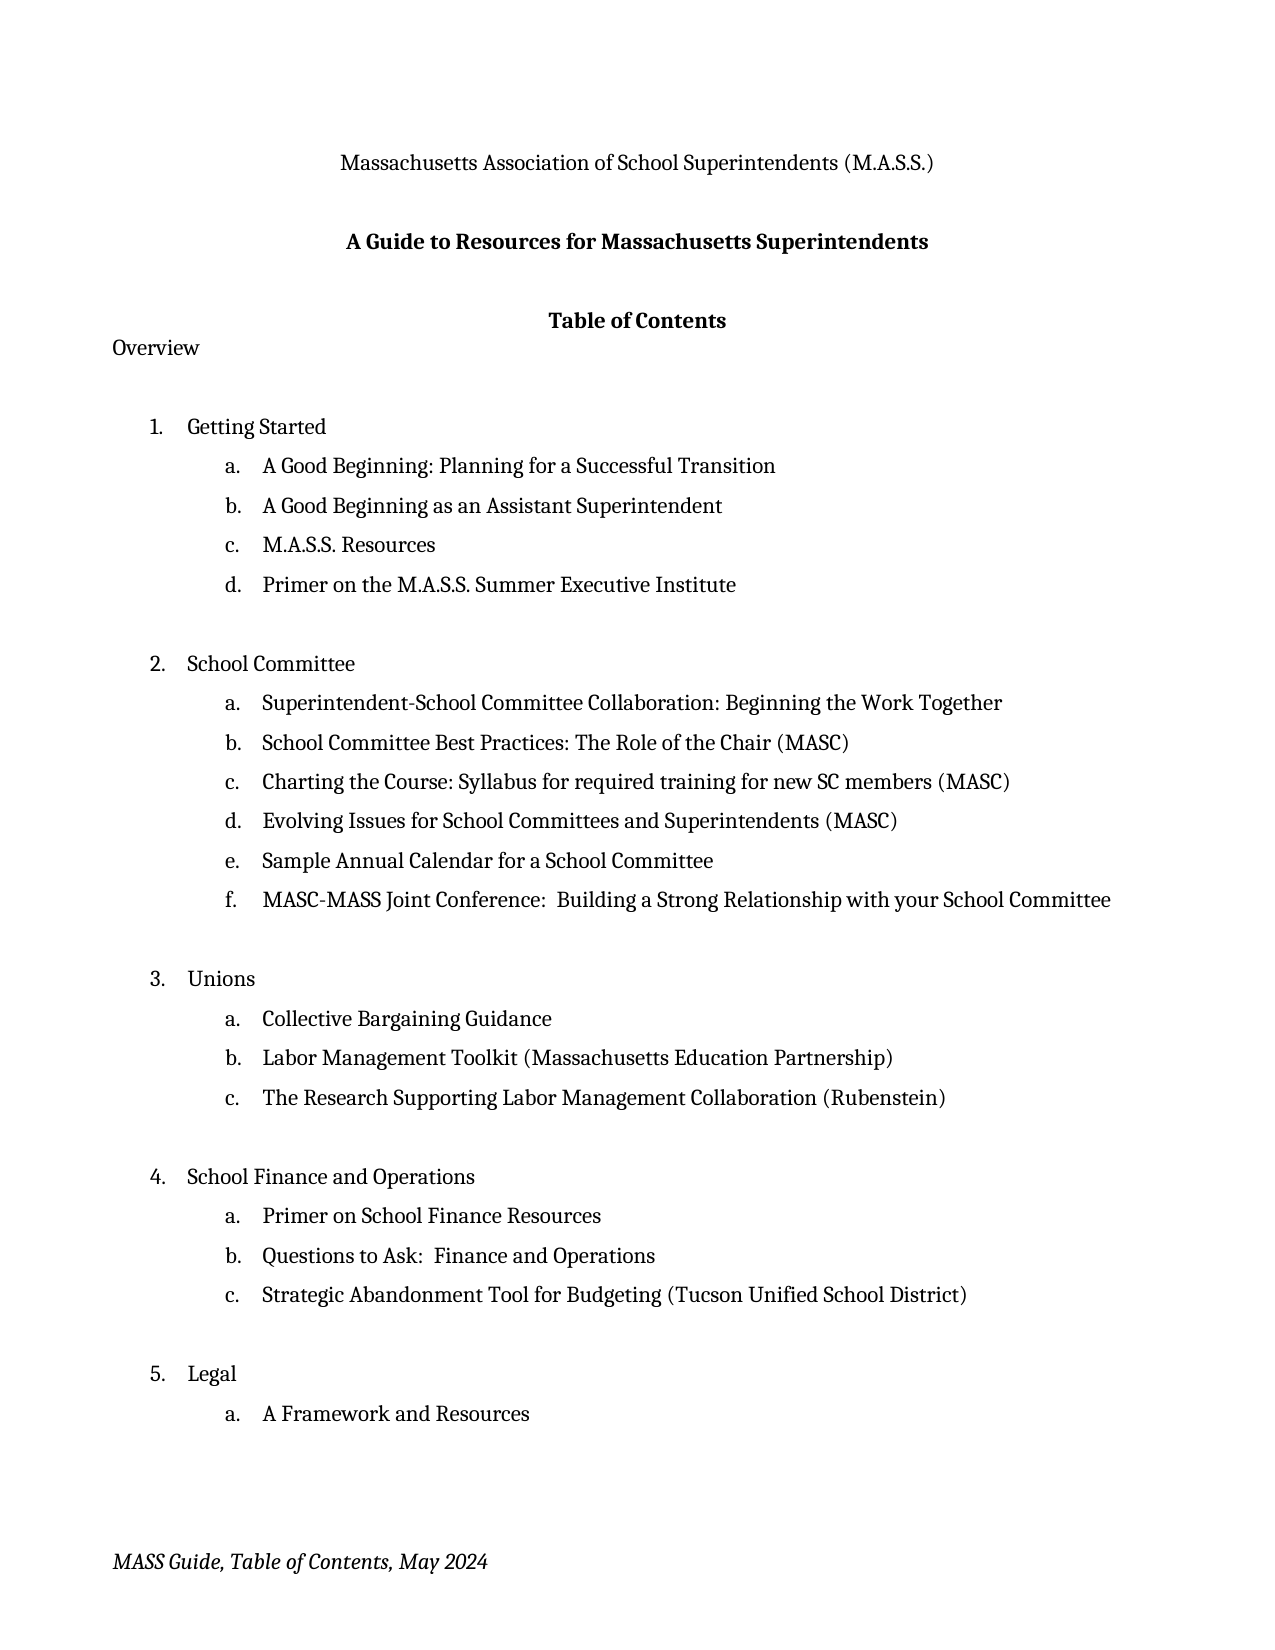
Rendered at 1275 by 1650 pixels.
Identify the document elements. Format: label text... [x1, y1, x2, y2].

list A Good Beginning: Planning for a Successful Transition [225, 453, 1162, 479]
list School Committee Best Practices: The Role of the Chair (MASC) [225, 729, 1162, 756]
list Primer on School Finance Resources [225, 1203, 1162, 1229]
list Primer on the M.A.S.S. Summer Executive Institute [225, 571, 1162, 598]
list Strategic Abandonment Tool for Budgeting (Tucson Unified School District) [225, 1282, 1162, 1308]
list The Research Supporting Labor Management Collaboration (Rubenstein) [225, 1084, 1162, 1111]
text Table of Contents [112, 308, 1162, 334]
list Superintendent-School Committee Collaboration: Beginning the Work Together [225, 690, 1162, 716]
list Charting the Course: Syllabus for required training for new SC members (MASC) [225, 769, 1162, 795]
list A Framework and Resources [225, 1400, 1162, 1427]
list Evolving Issues for School Committees and Superintendents (MASC) [225, 808, 1162, 834]
list Collective Bargaining Guidance [225, 1006, 1162, 1032]
list Unions [150, 966, 1162, 992]
list School Finance and Operations [150, 1163, 1162, 1190]
list M.A.S.S. Resources [225, 532, 1162, 558]
list Legal [150, 1361, 1162, 1387]
text A Guide to Resources for Massachusetts Superintendents [112, 229, 1162, 255]
list Questions to Ask: Finance and Operations [225, 1242, 1162, 1269]
list Labor Management Toolkit (Massachusetts Education Partnership) [225, 1045, 1162, 1071]
list Sample Annual Calendar for a School Committee [225, 848, 1162, 874]
list School Committee [150, 650, 1162, 677]
text Overview [112, 334, 1162, 361]
list A Good Beginning as an Assistant Superintendent [225, 492, 1162, 519]
list MASC-MASS Joint Conference: Building a Strong Relationship with your School Committee [225, 887, 1162, 913]
text Massachusetts Association of School Superintendents (M.A.S.S.) [112, 150, 1162, 176]
list Getting Started [150, 413, 1162, 440]
